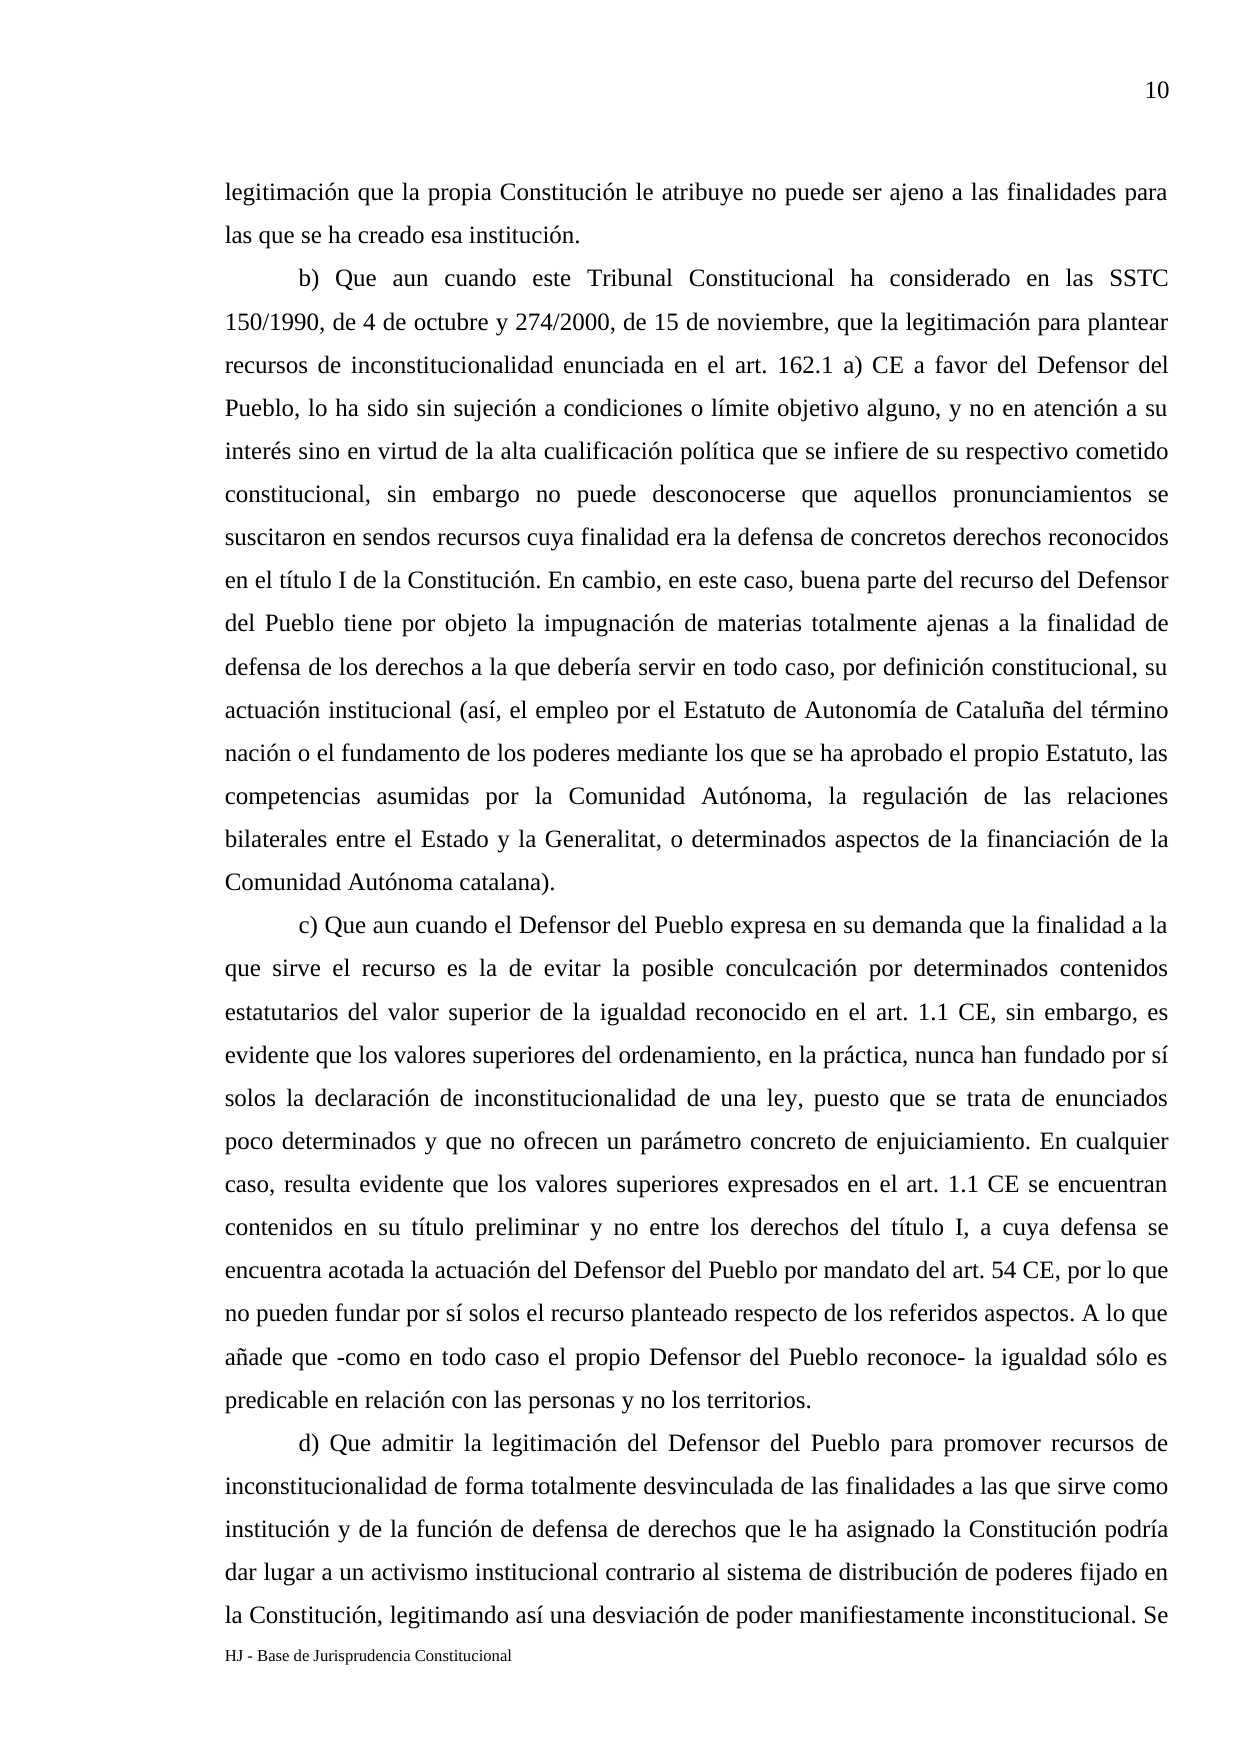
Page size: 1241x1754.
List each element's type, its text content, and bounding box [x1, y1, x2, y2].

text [224, 1428, 1169, 1629]
text b) Que aun cuando este Tribunal Constitucional ha considerado en las SSTC 150/1990, de 4 de octubre y 274/2000, de 15 de noviembre, que la legitimación para plantear recursos de inconstitucionalidad enunciada en el art. 162.1 a) CE a favor del Defensor del Pueblo, lo ha sido sin sujeción a condiciones o límite objetivo alguno, y no en atención a su interés sino en virtud de la alta cualificación política que se infiere de su respectivo cometido constitucional, sin embargo no puede desconocerse que aquellos pronunciamientos se suscitaron en sendos recursos cuya finalidad era la defensa de concretos derechos reconocidos en el título I de la Constitución. En cambio, en este caso, buena parte del recurso del Defensor del Pueblo tiene por objeto la impugnación de materias totalmente ajenas a la finalidad de defensa de los derechos a la que debería servir en todo caso, por definición constitucional, su actuación institucional (así, el empleo por el Estatuto de Autonomía de Cataluña del término nación o el fundamento de los poderes mediante los que se ha aprobado el propio Estatuto, las competencias asumidas por la Comunidad Autónoma, la regulación de las relaciones bilaterales entre el Estado y la Generalitat, o determinados aspectos de la financiación de la Comunidad Autónoma catalana). [224, 263, 1169, 896]
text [224, 177, 1169, 249]
text c) Que aun cuando el Defensor del Pueblo expresa en su demanda que la finalidad a la que sirve el recurso es la de evitar la posible conculcación por determinados contenidos estatutarios del valor superior de la igualdad reconocido en el art. 1.1 CE, sin embargo, es evidente que los valores superiores del ordenamiento, en la práctica, nunca han fundado por sí solos la declaración de inconstitucionalidad de una ley, puesto que se trata de enunciados poco determinados y que no ofrecen un parámetro concreto de enjuiciamiento. En cualquier caso, resulta evidente que los valores superiores expresados en el art. 1.1 CE se encuentran contenidos en su título preliminar y no entre los derechos del título I, a cuya defensa se encuentra acotada la actuación del Defensor del Pueblo por mandato del art. 54 CE, por lo que no pueden fundar por sí solos el recurso planteado respecto de los referidos aspectos. A lo que añade que -como en todo caso el propio Defensor del Pueblo reconoce- la igualdad sólo es predicable en relación con las personas y no los territorios. [224, 910, 1169, 1413]
